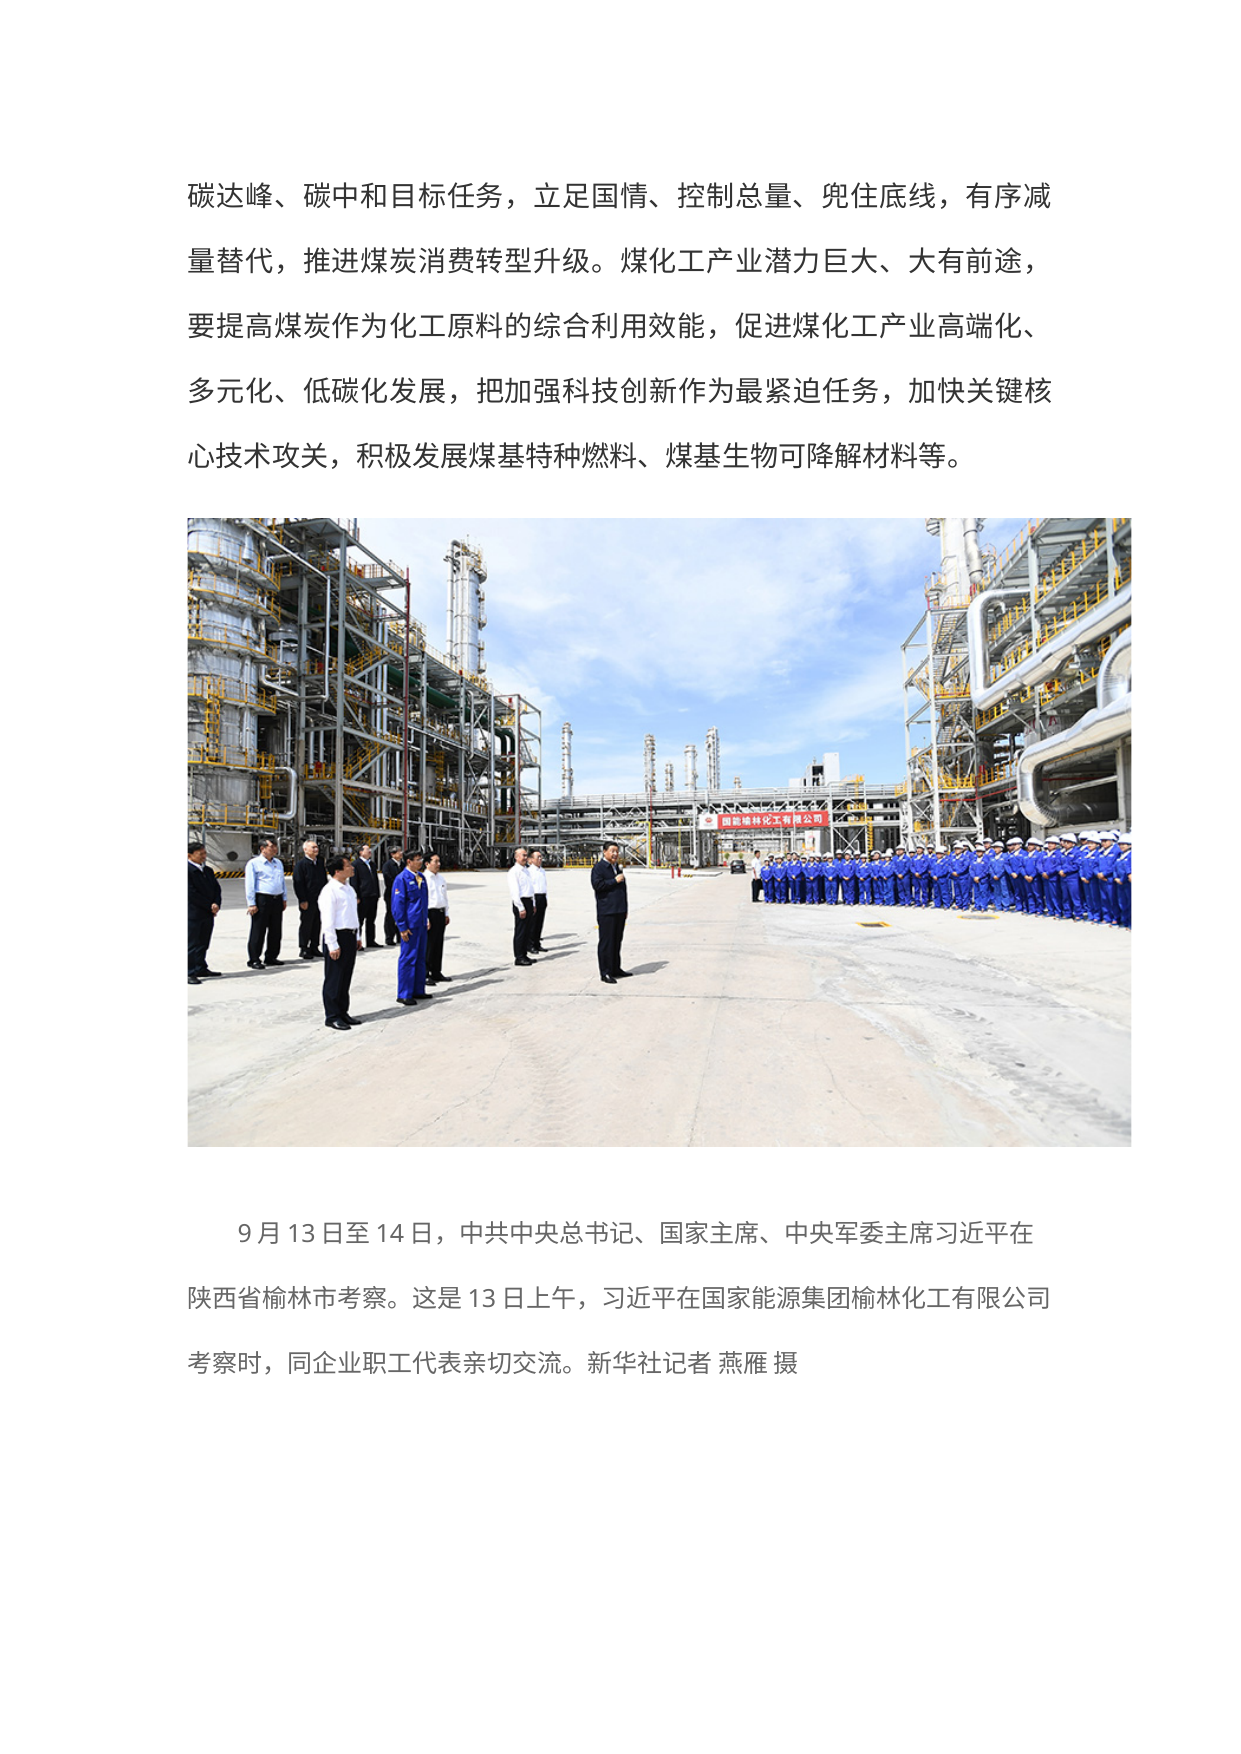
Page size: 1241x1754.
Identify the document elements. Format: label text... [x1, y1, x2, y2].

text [187, 162, 1053, 487]
title 9月13日至14日，中共中央总书记、国家主席、中央军委主席习近平在陕西省榆林市考察。这是13日上午，习近平在国家能源集团榆林化工有限公司考察时，同企业职工代表亲切交流。新华社记者 燕雁 摄 [187, 1199, 1053, 1394]
picture [187, 518, 1132, 1147]
